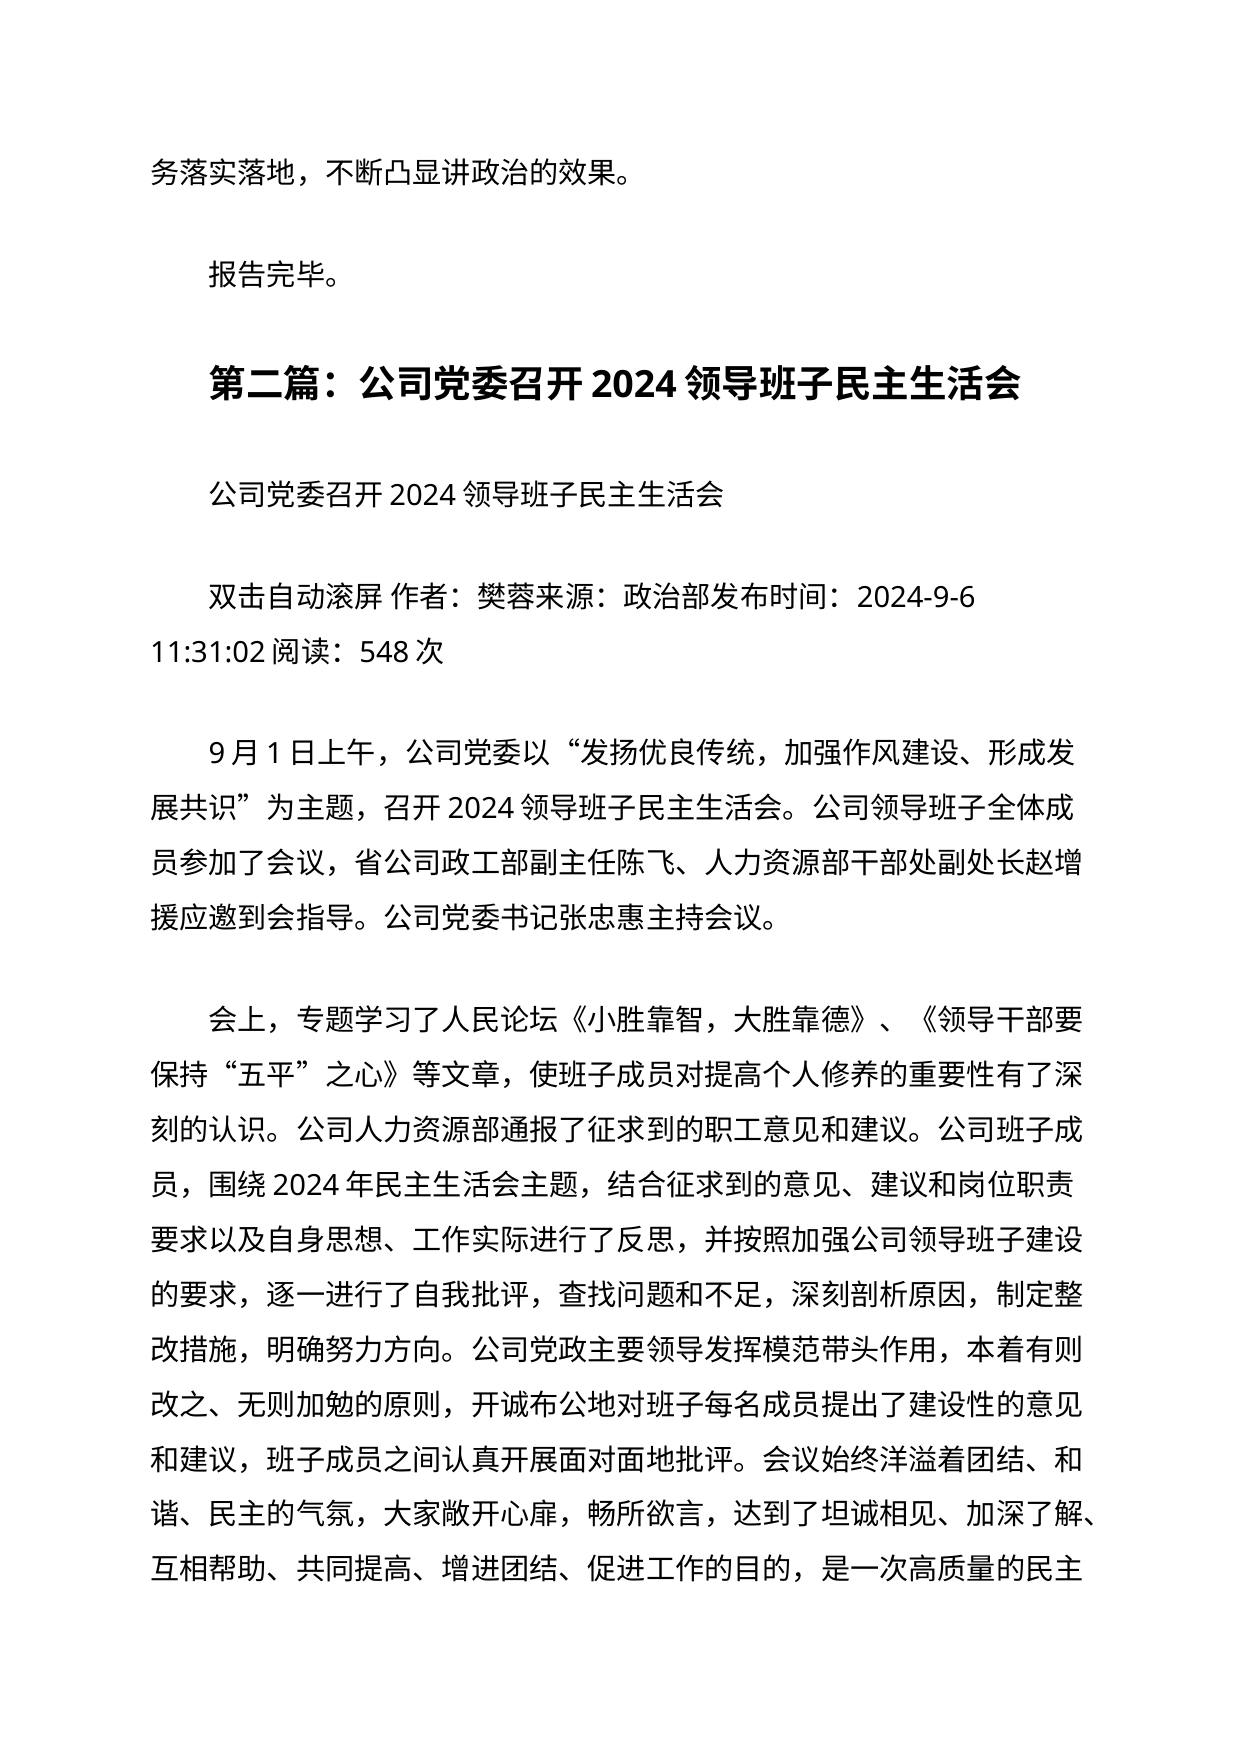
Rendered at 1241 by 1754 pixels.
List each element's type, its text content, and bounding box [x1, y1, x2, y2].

text 第二篇：公司党委召开2024领导班子民主生活会 [150, 353, 1090, 408]
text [150, 150, 1090, 192]
text 报告完毕。 [150, 252, 1090, 294]
text 公司党委召开2024领导班子民主生活会 [150, 471, 1090, 513]
text 双击自动滚屏 作者：樊蓉来源：政治部发布时间：2024-9-6 11:31:02阅读：548次 [150, 573, 1090, 671]
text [150, 997, 1090, 1588]
text 9月1日上午，公司党委以“发扬优良传统，加强作风建设、形成发展共识”为主题，召开2024领导班子民主生活会。公司领导班子全体成员参加了会议，省公司政工部副主任陈飞、人力资源部干部处副处长赵增援应邀到会指导。公司党委书记张忠惠主持会议。 [150, 730, 1090, 937]
